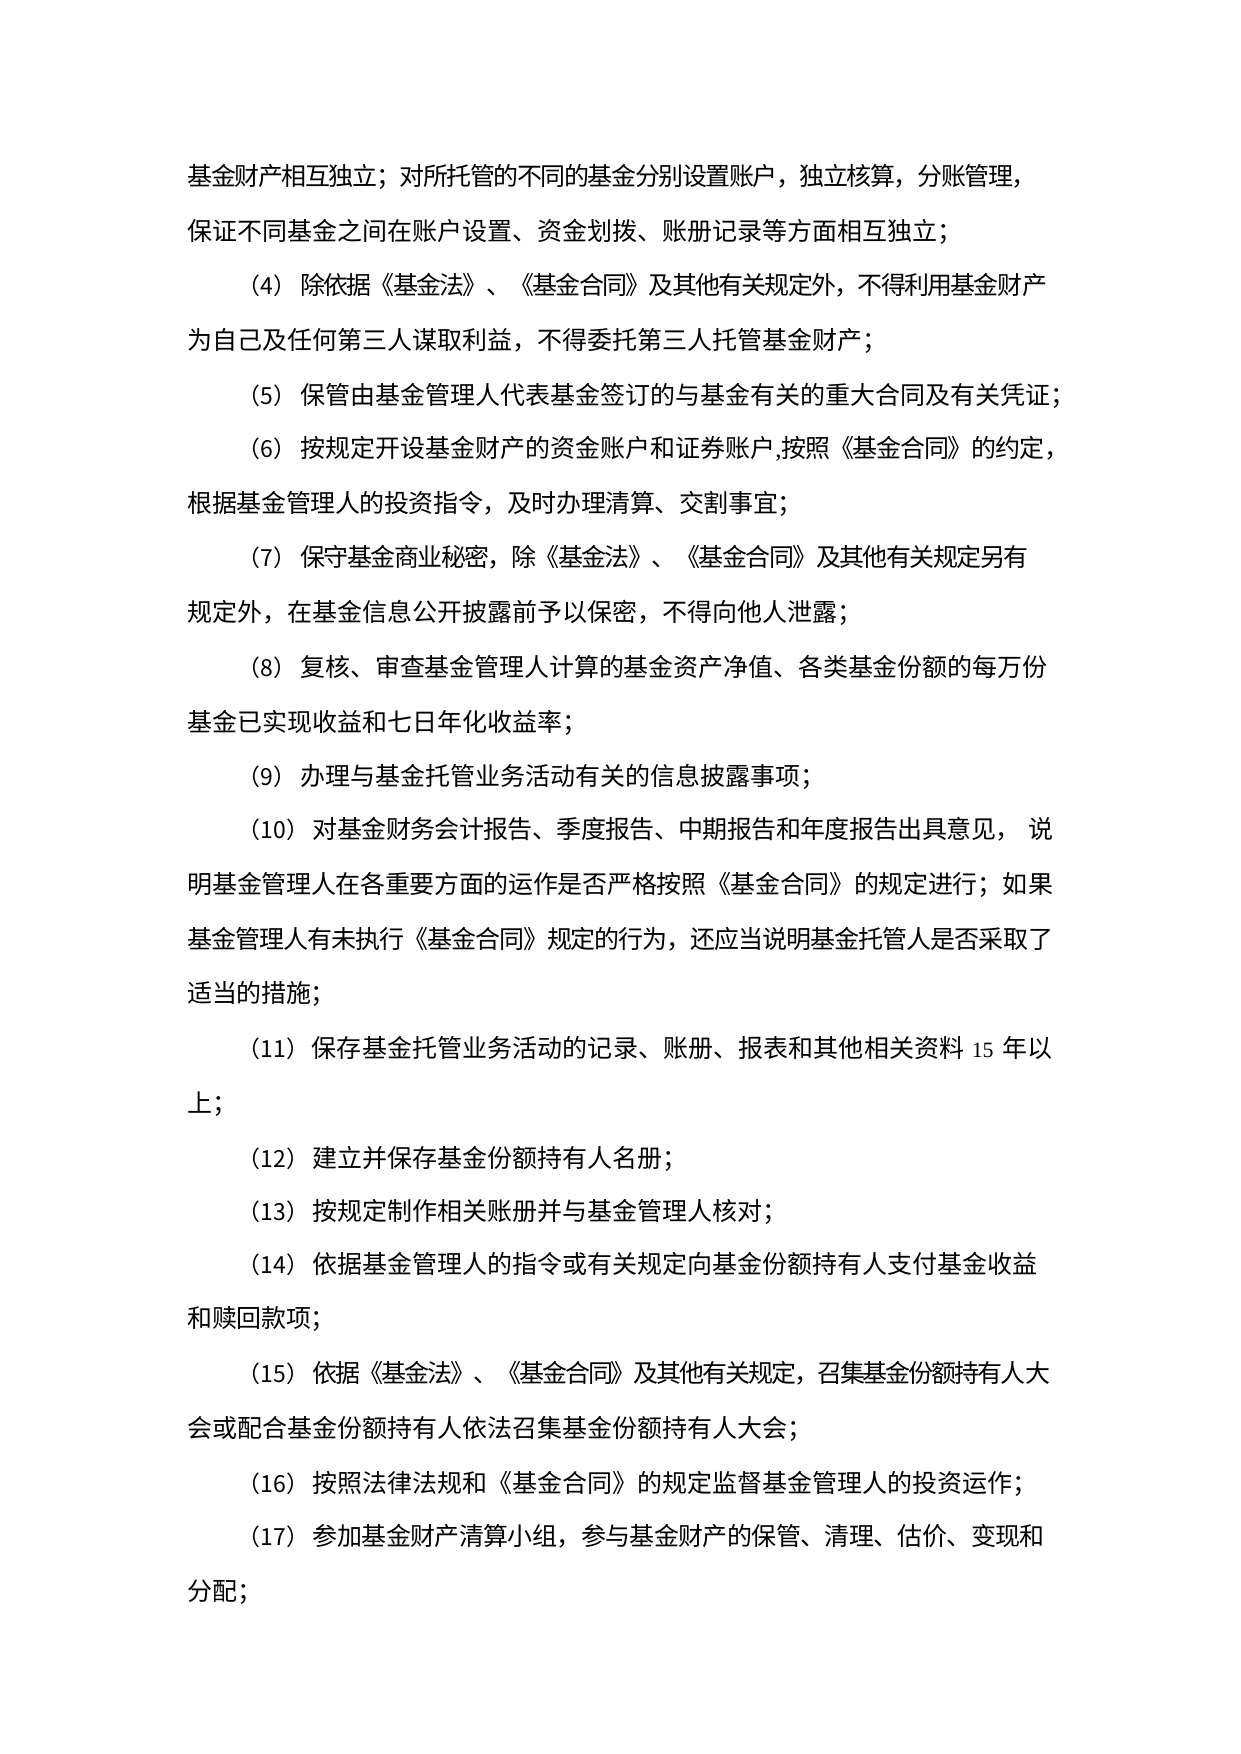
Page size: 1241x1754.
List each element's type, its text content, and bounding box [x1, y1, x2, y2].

list 保存基金托管业务活动的记录、账册、报表和其他相关资料 15 年以上； [187, 1029, 1053, 1120]
list 保管由基金管理人代表基金签订的与基金有关的重大合同及有关凭证； [237, 375, 1078, 412]
list 按规定开设基金财产的资金账户和证券账户,按照《基金合同》的约定，根据基金管理人的投资指令，及时办理清算、交割事宜； [187, 428, 1066, 519]
list 按规定制作相关账册并与基金管理人核对； [237, 1191, 1078, 1228]
list 参加基金财产清算小组，参与基金财产的保管、清理、估价、变现和分配； [187, 1516, 1053, 1607]
text 基金财产相互独立；对所托管的不同的基金分别设置账户，独立核算，分账管理， 保证不同基金之间在账户设置、资金划拨、账册记录等方面相互独立； [187, 156, 1065, 247]
list 按照法律法规和《基金合同》的规定监督基金管理人的投资运作； [237, 1463, 1078, 1499]
list 保守基金商业秘密，除《基金法》、《基金合同》及其他有关规定另有规定外，在基金信息公开披露前予以保密，不得向他人泄露； [187, 538, 1052, 629]
list 建立并保存基金份额持有人名册； [237, 1138, 1078, 1174]
list 依据《基金法》、《基金合同》及其他有关规定，召集基金份额持有人大会或配合基金份额持有人依法召集基金份额持有人大会； [187, 1354, 1053, 1445]
list 除依据《基金法》、《基金合同》及其他有关规定外，不得利用基金财产为自己及任何第三人谋取利益，不得委托第三人托管基金财产； [187, 266, 1052, 357]
list 对基金财务会计报告、季度报告、中期报告和年度报告出具意见， 说明基金管理人在各重要方面的运作是否严格按照《基金合同》的规定进行；如果基金管理人有未执行《基金合同》规定的行为，还应当说明基金托管人是否采取了适当的措施； [187, 810, 1053, 1010]
list 依据基金管理人的指令或有关规定向基金份额持有人支付基金收益和赎回款项； [187, 1244, 1053, 1335]
list 复核、审查基金管理人计算的基金资产净值、各类基金份额的每万份基金已实现收益和七日年化收益率； [187, 647, 1052, 738]
list 办理与基金托管业务活动有关的信息披露事项； [237, 757, 1078, 793]
